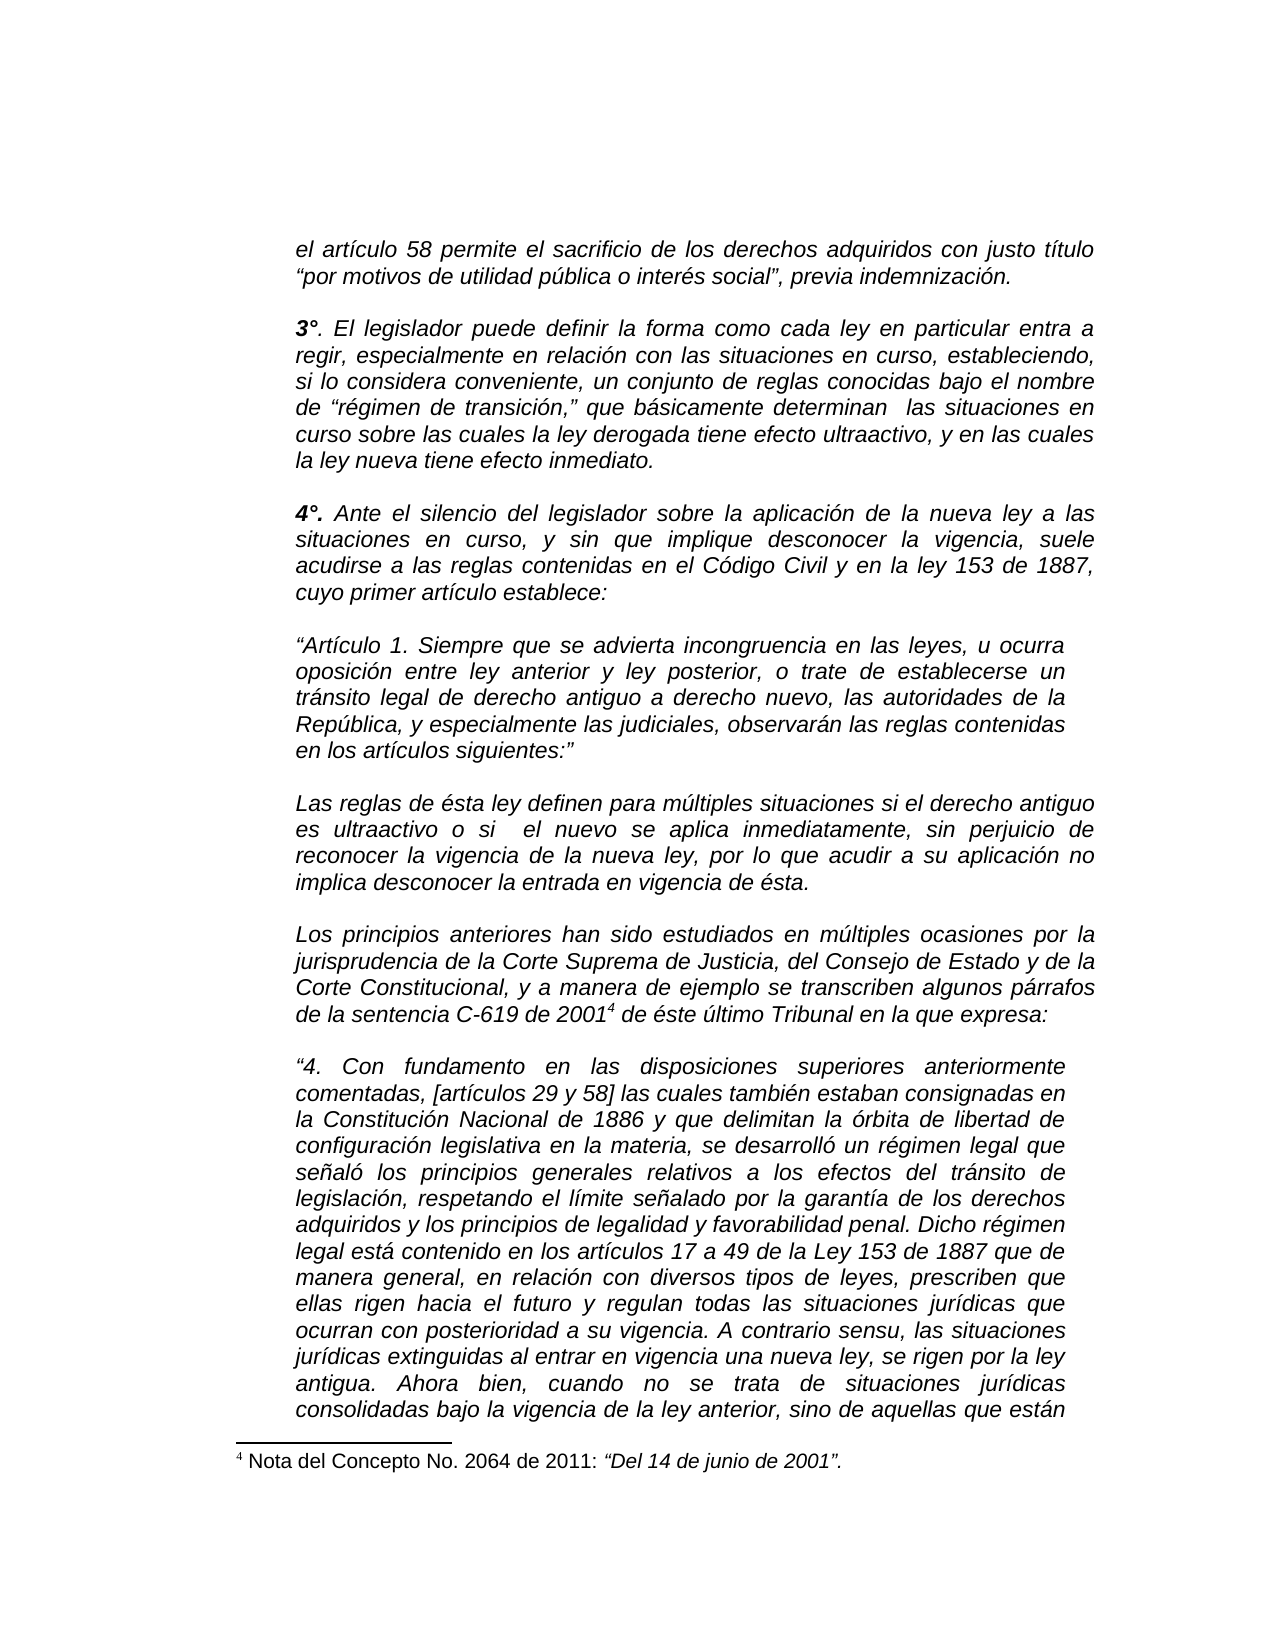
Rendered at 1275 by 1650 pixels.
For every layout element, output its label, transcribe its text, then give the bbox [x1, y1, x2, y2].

text “Artículo 1. Siempre que se advierta incongruencia en las leyes, u ocurra oposición entre ley anterior y ley posterior, o trate de establecerse un tránsito legal de derecho antiguo a derecho nuevo, las autoridades de la República, y especialmente las judiciales, observarán las reglas contenidas en los artículos siguientes:” [295, 632, 1068, 763]
text Las reglas de ésta ley definen para múltiples situaciones si el derecho antiguo es ultraactivo o si el nuevo se aplica inmediatamente, sin perjuicio de reconocer la vigencia de la nueva ley, por lo que acudir a su aplicación no implica desconocer la entrada en vigencia de ésta. [295, 790, 1098, 895]
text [295, 1053, 1068, 1422]
text Los principios anteriores han sido estudiados en múltiples ocasiones por la jurisprudencia de la Corte Suprema de Justicia, del Consejo de Estado y de la Corte Constitucional, y a manera de ejemplo se transcriben algunos párrafos de la sentencia C-619 de 2001 de éste último Tribunal en la que expresa: [295, 921, 1098, 1027]
text 4°. Ante el silencio del legislador sobre la aplicación de la nueva ley a las situaciones en curso, y sin que implique desconocer la vigencia, suele acudirse a las reglas contenidas en el Código Civil y en la ley 153 de 1887, cuyo primer artículo establece: [295, 500, 1098, 605]
text 3°. El legislador puede definir la forma como cada ley en particular entra a regir, especialmente en relación con las situaciones en curso, estableciendo, si lo considera conveniente, un conjunto de reglas conocidas bajo el nombre de “régimen de transición,” que básicamente determinan las situaciones en curso sobre las cuales la ley derogada tiene efecto ultraactivo, y en las cuales la ley nueva tiene efecto inmediato. [295, 315, 1098, 473]
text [295, 236, 1098, 289]
